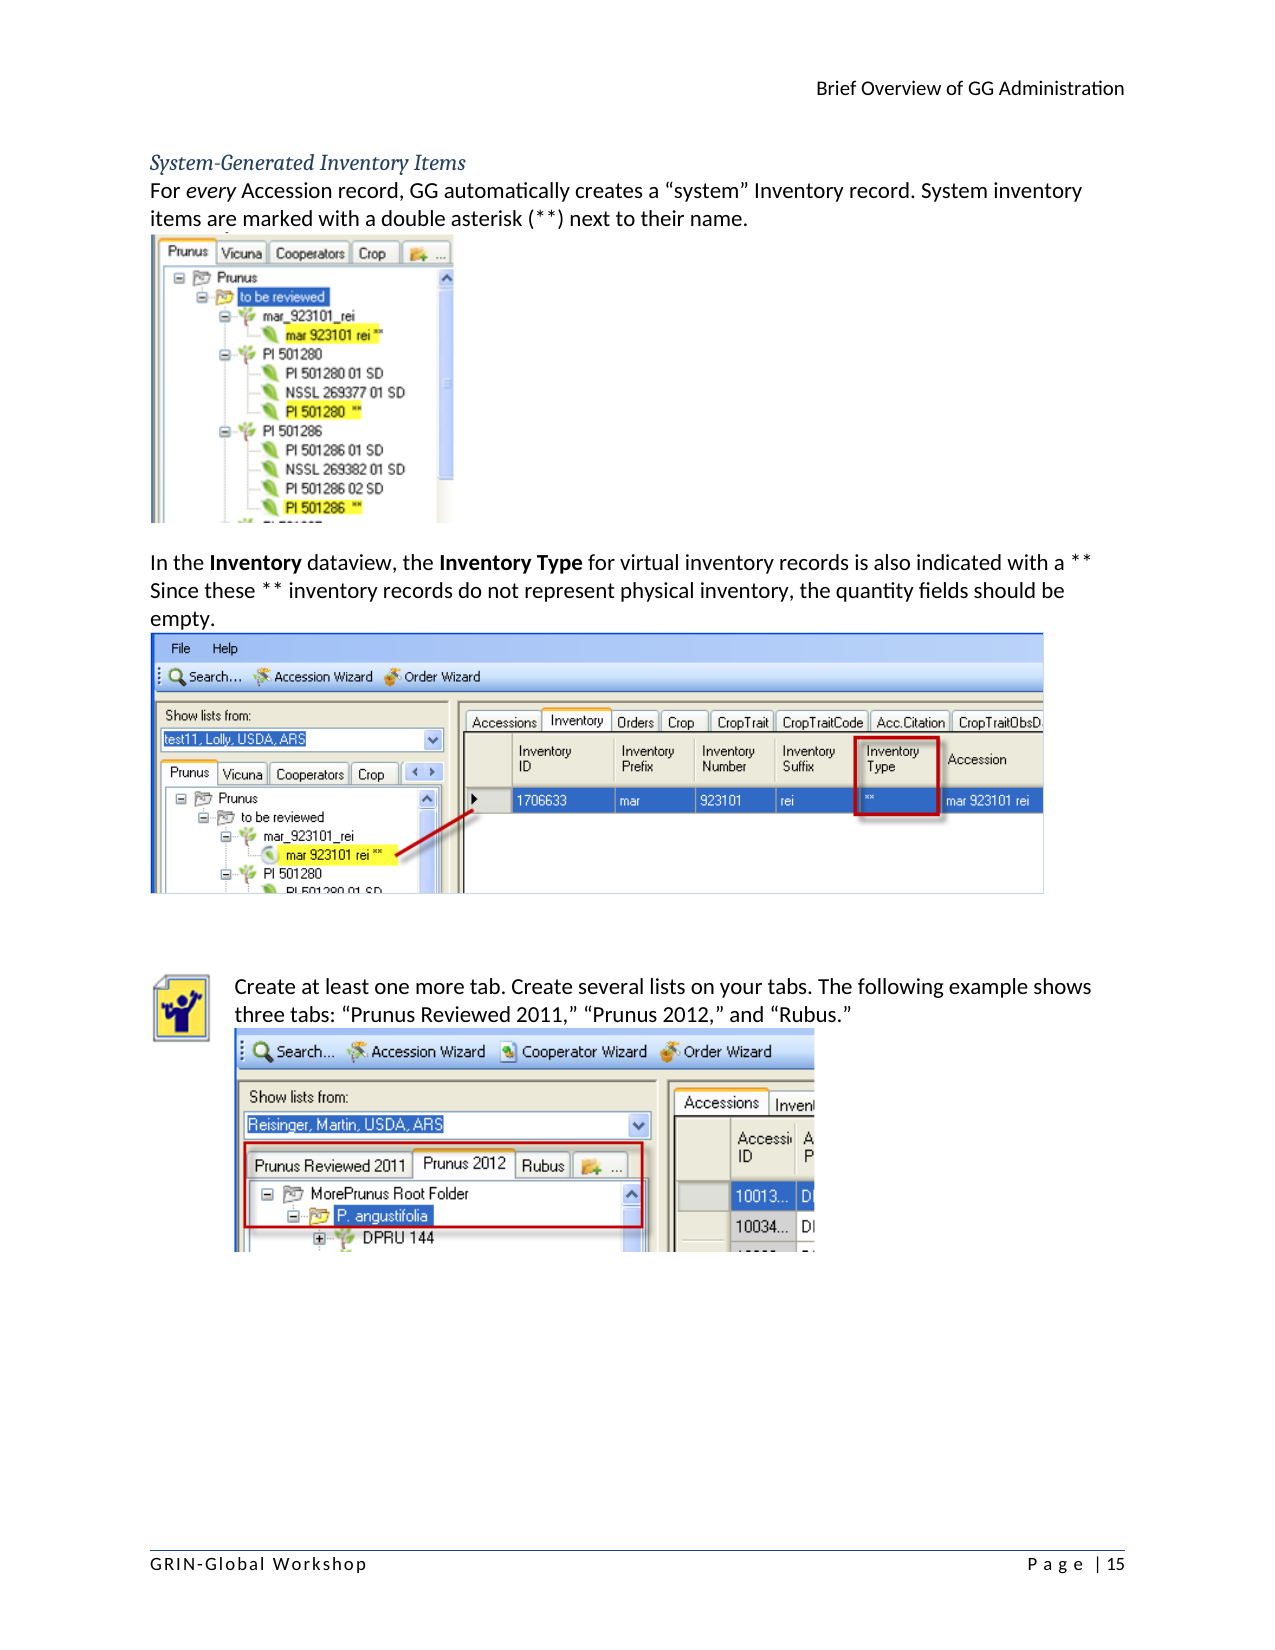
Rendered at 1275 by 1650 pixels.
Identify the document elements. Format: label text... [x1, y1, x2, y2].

table_header Create at least one more tab. Create several lists on your tabs. The following example shows three tabs: “Prunus Reviewed 2011,” “Prunus 2012,” and “Rubus.” [223, 972, 1144, 1329]
picture [151, 633, 1043, 893]
subtitle System-Generated Inventory Items [150, 150, 1125, 176]
table_header [139, 972, 223, 1329]
picture [234, 1028, 815, 1252]
picture [150, 232, 471, 523]
picture [150, 972, 212, 1044]
